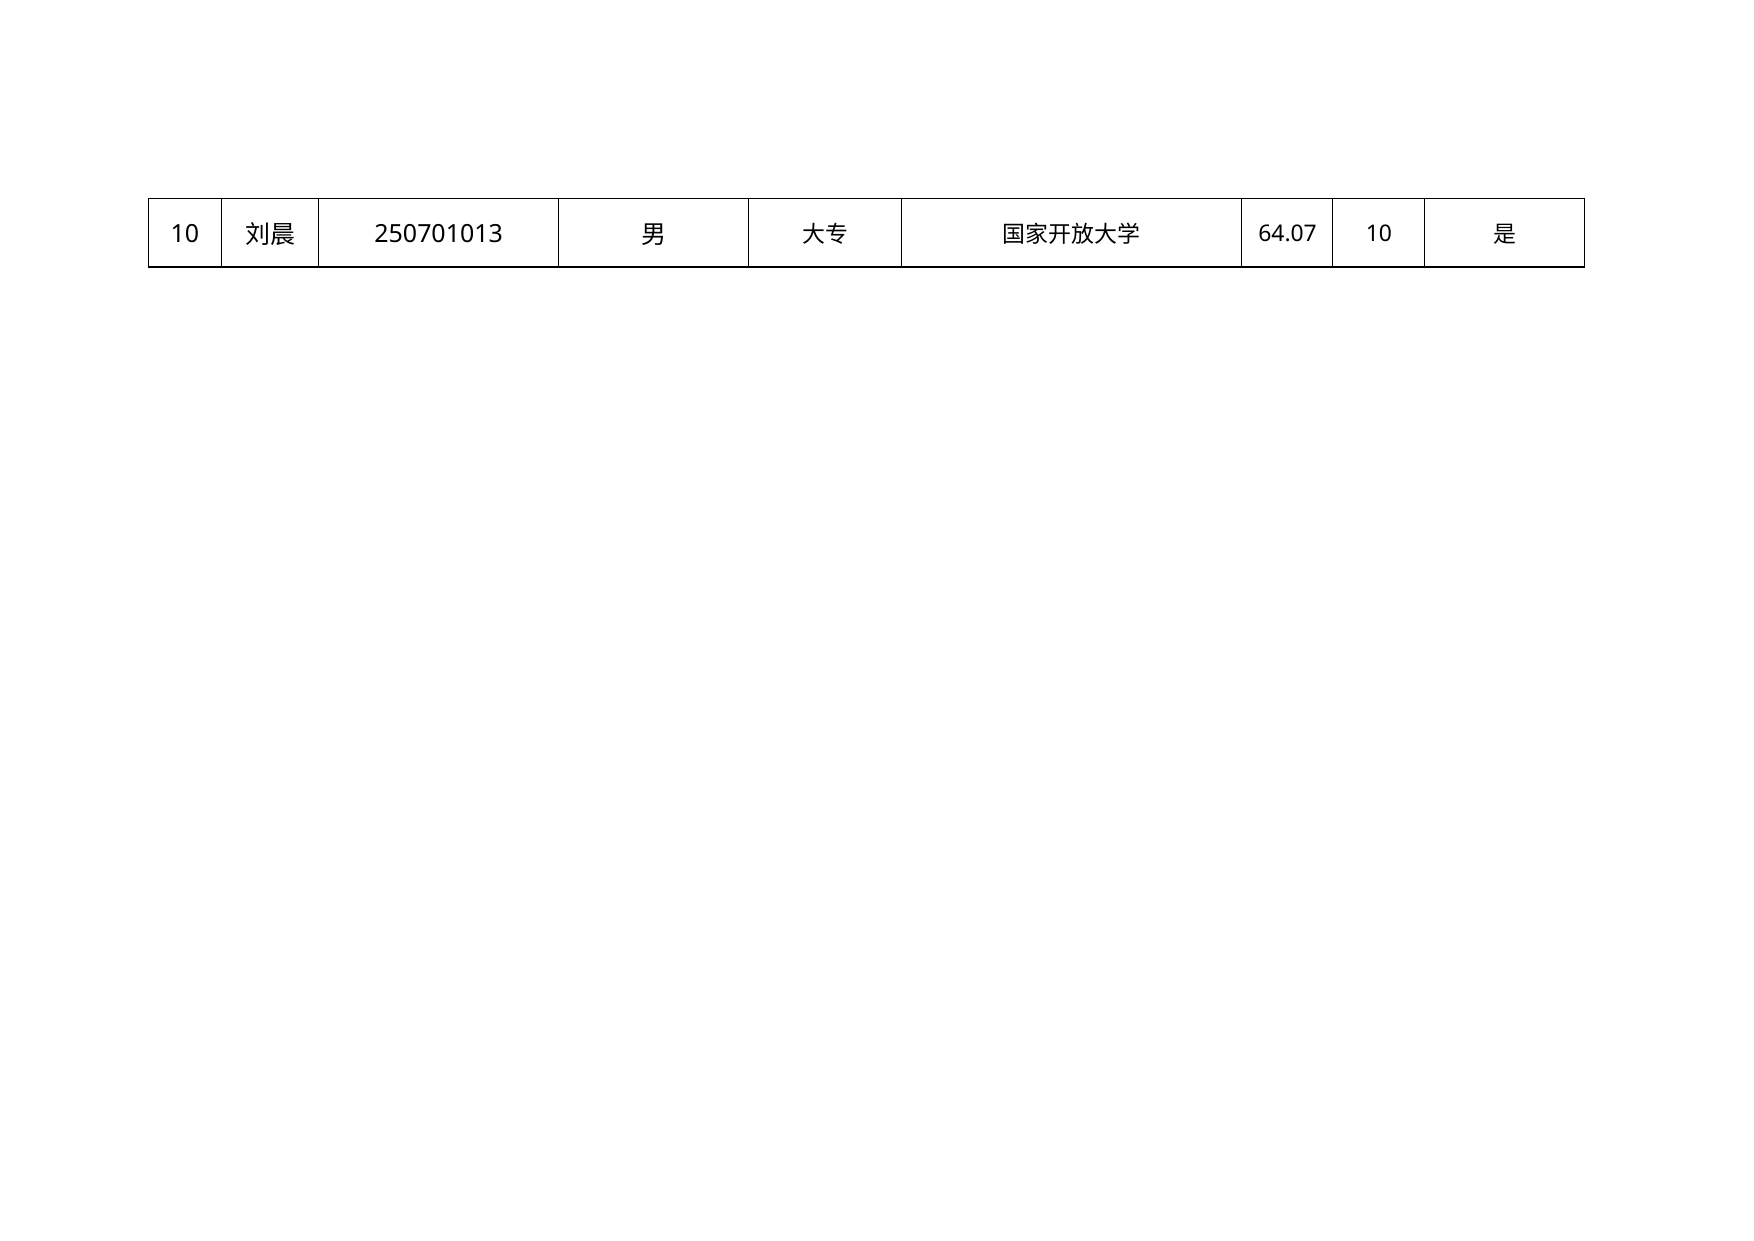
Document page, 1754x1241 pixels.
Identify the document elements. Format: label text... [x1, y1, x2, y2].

table_cell 是 [1425, 199, 1584, 266]
table_cell 64.07 [1242, 199, 1332, 266]
table_cell 男 [559, 199, 748, 266]
table_cell 10 [149, 199, 221, 266]
table_cell 国家开放大学 [902, 199, 1241, 266]
table_cell 250701013 [319, 199, 558, 266]
table_cell 刘晨 [222, 199, 318, 266]
table_cell 10 [1333, 199, 1424, 266]
table_cell 大专 [749, 199, 901, 266]
